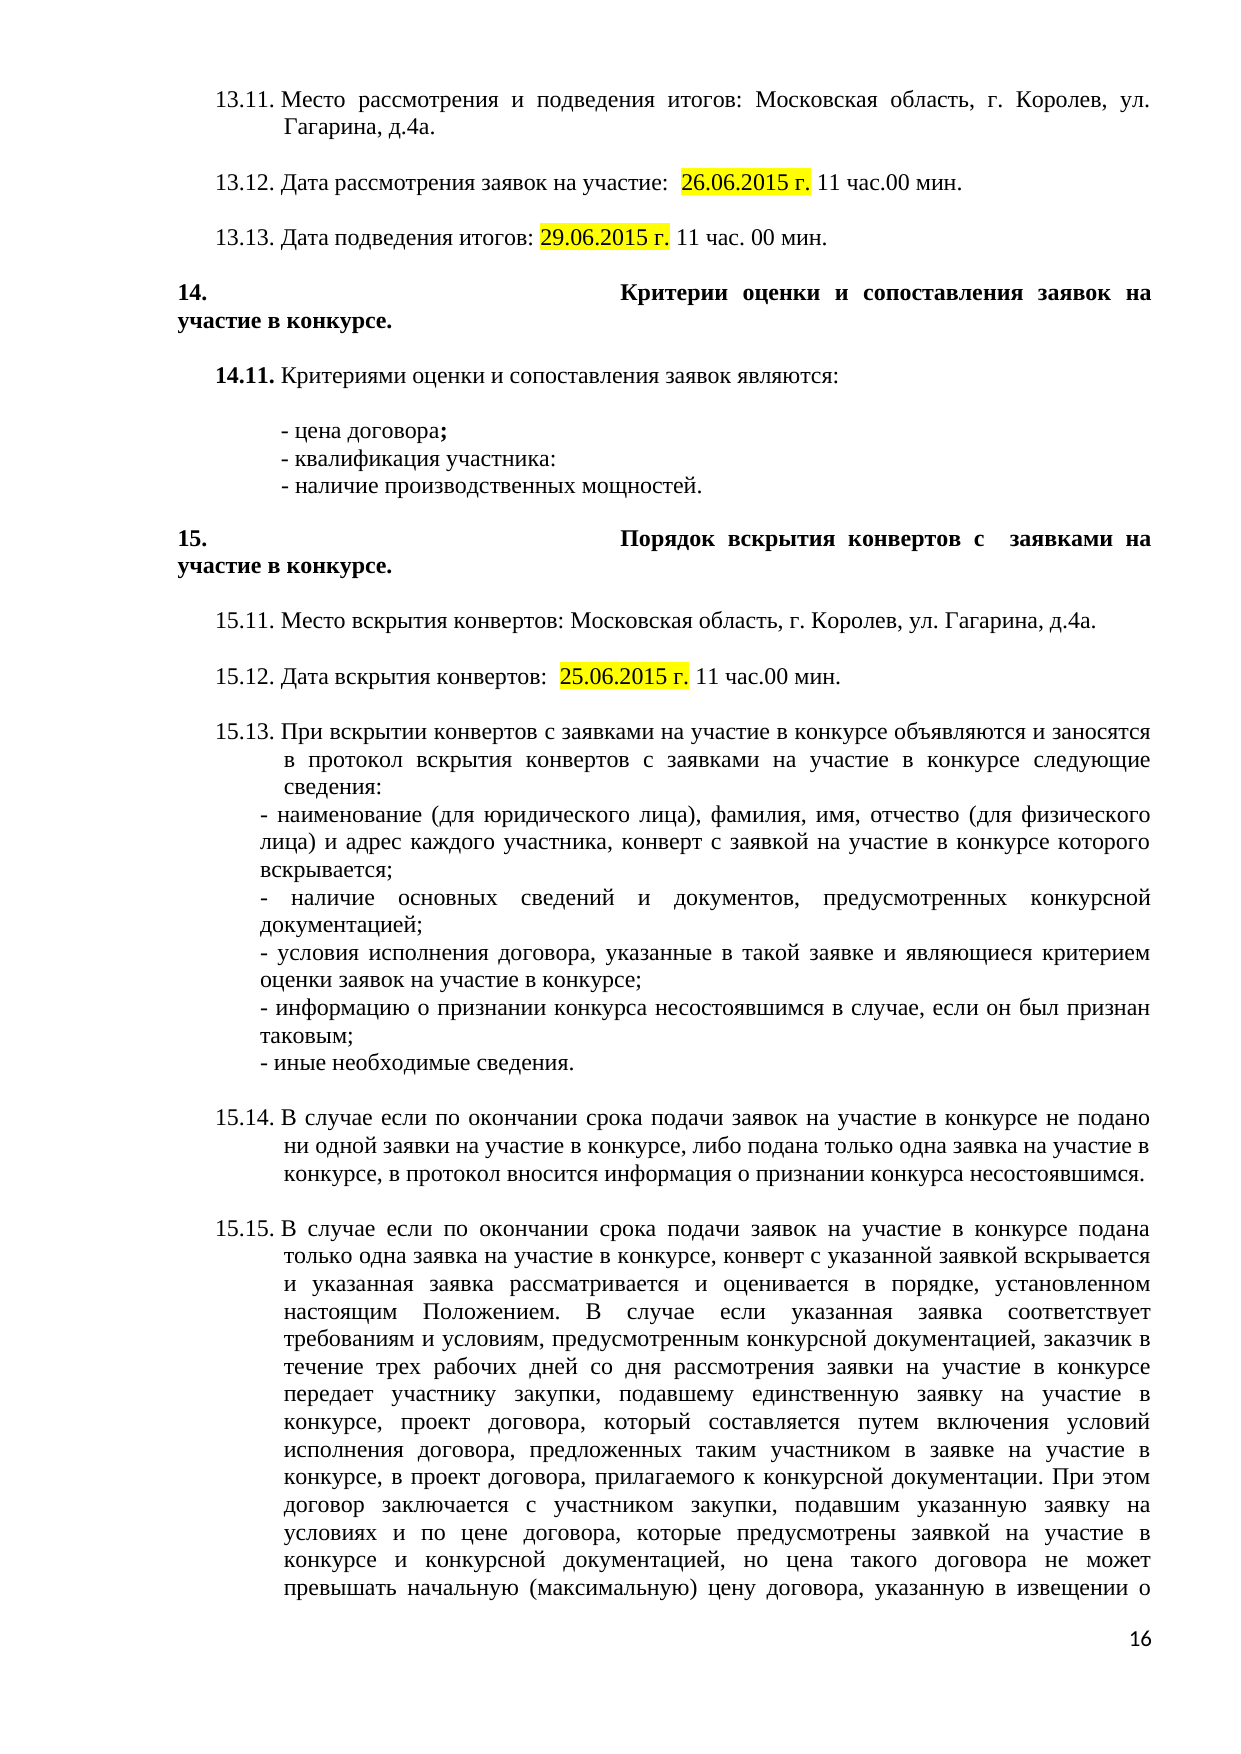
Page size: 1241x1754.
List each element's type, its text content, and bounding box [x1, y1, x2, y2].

list Дата рассмотрения заявок на участие: 26.06.2015 г. 11 час.00 мин. [215, 168, 681, 195]
list Дата рассмотрения заявок на участие: 26.06.2015 г. 11 час.00 мин. [811, 168, 1152, 195]
list Дата подведения итогов: 29.06.2015 г. 11 час. 00 мин. [670, 223, 1152, 250]
list - иные необходимые сведения. [260, 1048, 1152, 1076]
list Дата подведения итогов: 29.06.2015 г. 11 час. 00 мин. [215, 223, 540, 250]
list - квалификация участника: [215, 444, 1152, 471]
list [215, 1214, 1152, 1600]
list Дата вскрытия конвертов: 25.06.2015 г. 11 час.00 мин. [689, 662, 1152, 689]
list Дата вскрытия конвертов: 25.06.2015 г. 11 час.00 мин. [215, 662, 560, 689]
list - цена договора; [215, 416, 1152, 444]
list - условия исполнения договора, указанные в такой заявке и являющиеся критерием оценки заявок на участие в конкурсе; [260, 938, 1152, 993]
list Место вскрытия конвертов: Московская область, г. Королев, ул. Гагарина, д.4а. [215, 607, 1152, 634]
list - информацию о признании конкурса несостоявшимся в случае, если он был признан таковым; [260, 993, 1152, 1048]
text - наличие производственных мощностей. [177, 471, 1152, 499]
list При вскрытии конвертов с заявками на участие в конкурсе объявляются и заносятся в протокол вскрытия конвертов с заявками на участие в конкурсе следующие сведения: [215, 717, 1152, 800]
list Критериями оценки и сопоставления заявок являются: [215, 361, 1152, 388]
list - наименование (для юридического лица), фамилия, имя, отчество (для физического лица) и адрес каждого участника, конверт с заявкой на участие в конкурсе которого вскрывается; [260, 800, 1152, 883]
list - наличие основных сведений и документов, предусмотренных конкурсной документацией; [260, 883, 1152, 938]
list В случае если по окончании срока подачи заявок на участие в конкурсе не подано ни одной заявки на участие в конкурсе, либо подана только одна заявка на участие в конкурсе, в протокол вносится информация о признании конкурса несостоявшимся. [215, 1103, 1152, 1186]
list Место рассмотрения и подведения итогов: Московская область, г. Королев, ул. Гагарина, д.4а. [215, 85, 1152, 140]
list Порядок вскрытия конвертов с заявками на участие в конкурсе. [177, 524, 1152, 579]
list Критерии оценки и сопоставления заявок на участие в конкурсе. [177, 278, 1152, 333]
